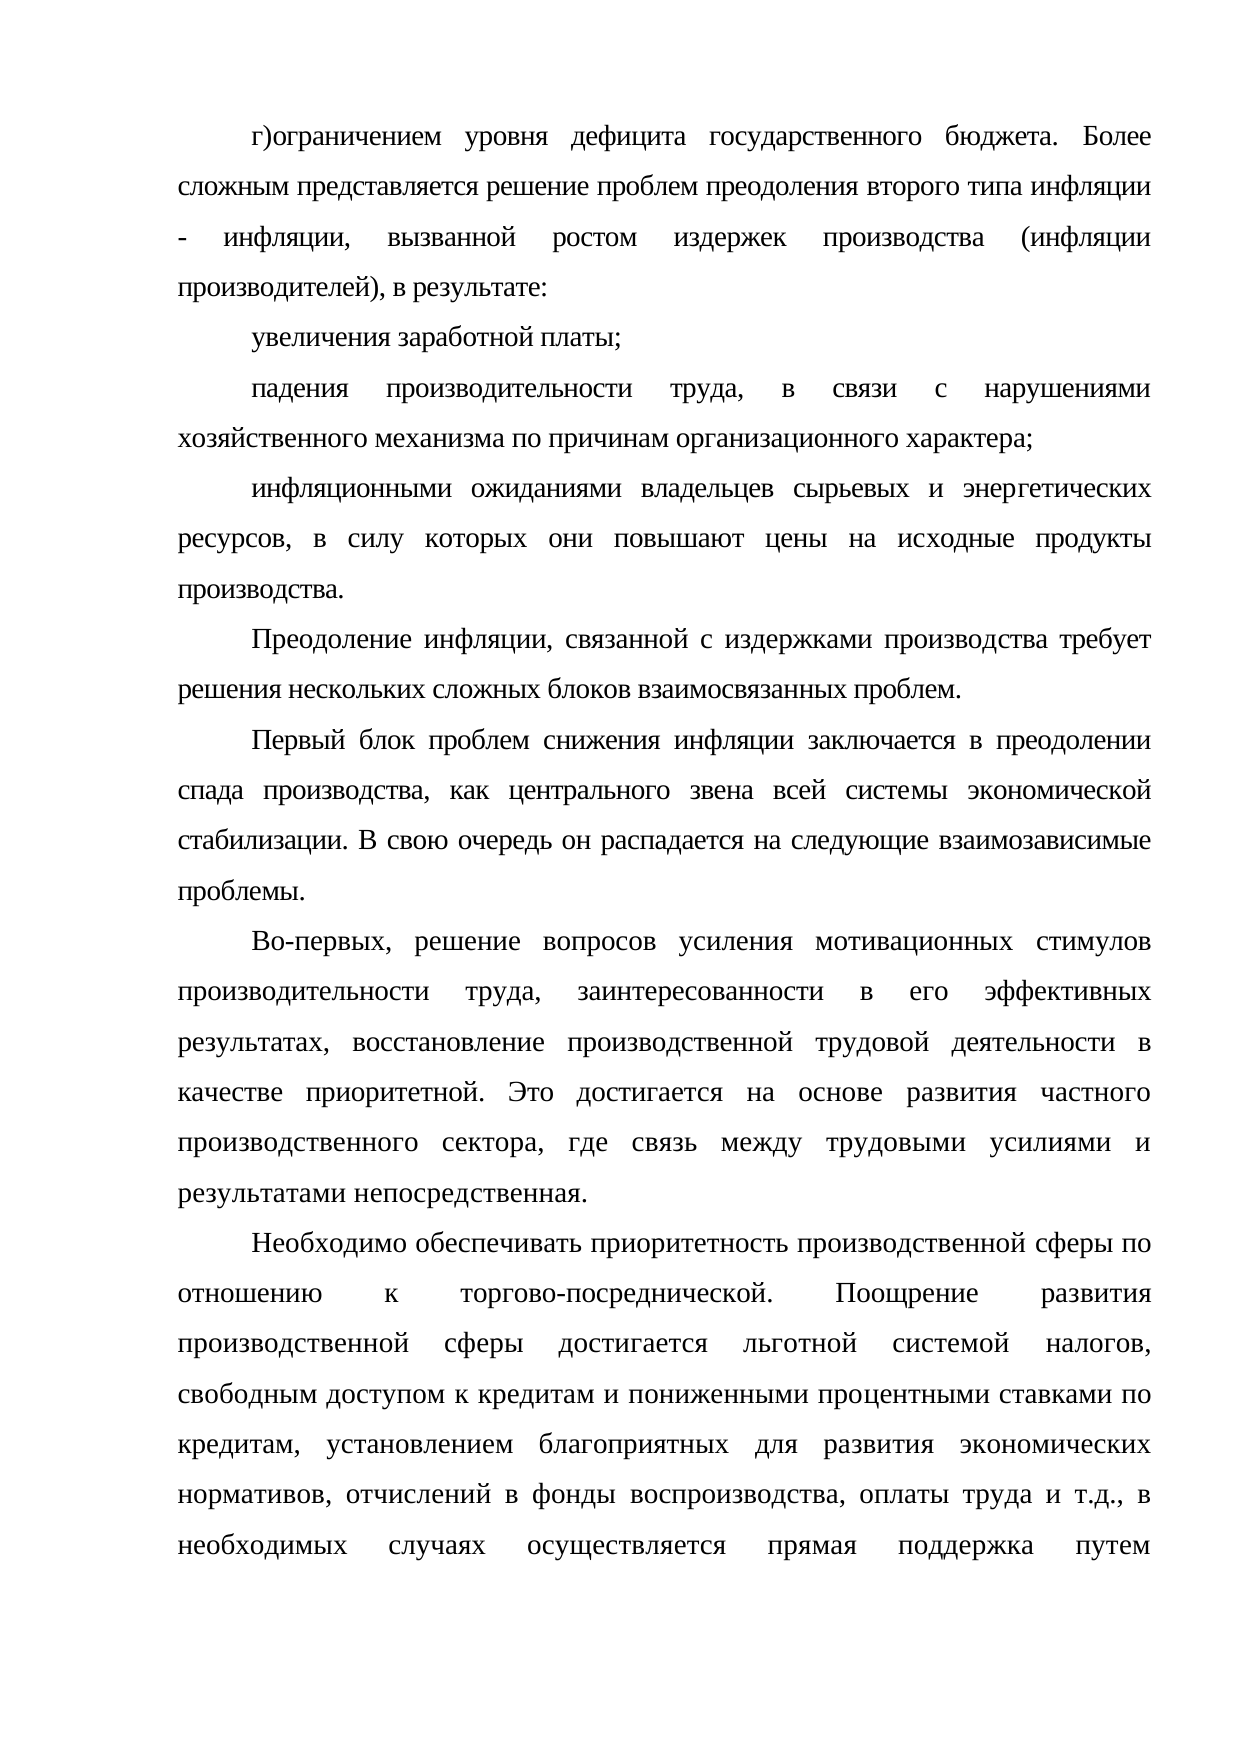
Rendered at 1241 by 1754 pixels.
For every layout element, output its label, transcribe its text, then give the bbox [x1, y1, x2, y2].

text инфляционными ожиданиями владельцев сырьевых и энергетических ресурсов, в силу которых они повышают цены на исходные продукты производства. [177, 470, 1152, 604]
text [177, 1225, 1152, 1560]
text Во-первых, решение вопросов усиления мотивационных стимулов производительности труда, заинтересованности в его эффективных результатах, восстановление производственной трудовой деятельности в качестве приоритетной. Это достигается на основе развития частного производственного сектора, где связь между трудовыми усилиями и результатами непосредственная. [177, 923, 1152, 1208]
text Преодоление инфляции, связанной с издержками производства требует решения нескольких сложных блоков взаимосвязанных проблем. [177, 621, 1152, 705]
text увеличения заработной платы; [177, 319, 1152, 353]
text Первый блок проблем снижения инфляции заключается в преодолении спада производства, как центрального звена всей системы экономической стабилизации. В свою очередь он распадается на следующие взаимозависимые проблемы. [177, 722, 1152, 906]
text падения производительности труда, в связи с нарушениями хозяйственного механизма по причинам организационного характера; [177, 370, 1152, 453]
text г)ограничением уровня дефицита государственного бюджета. Более сложным представляется решение проблем преодоления второго типа инфляции - инфляции, вызванной ростом издержек производства (инфляции производителей), в результате: [177, 118, 1152, 303]
